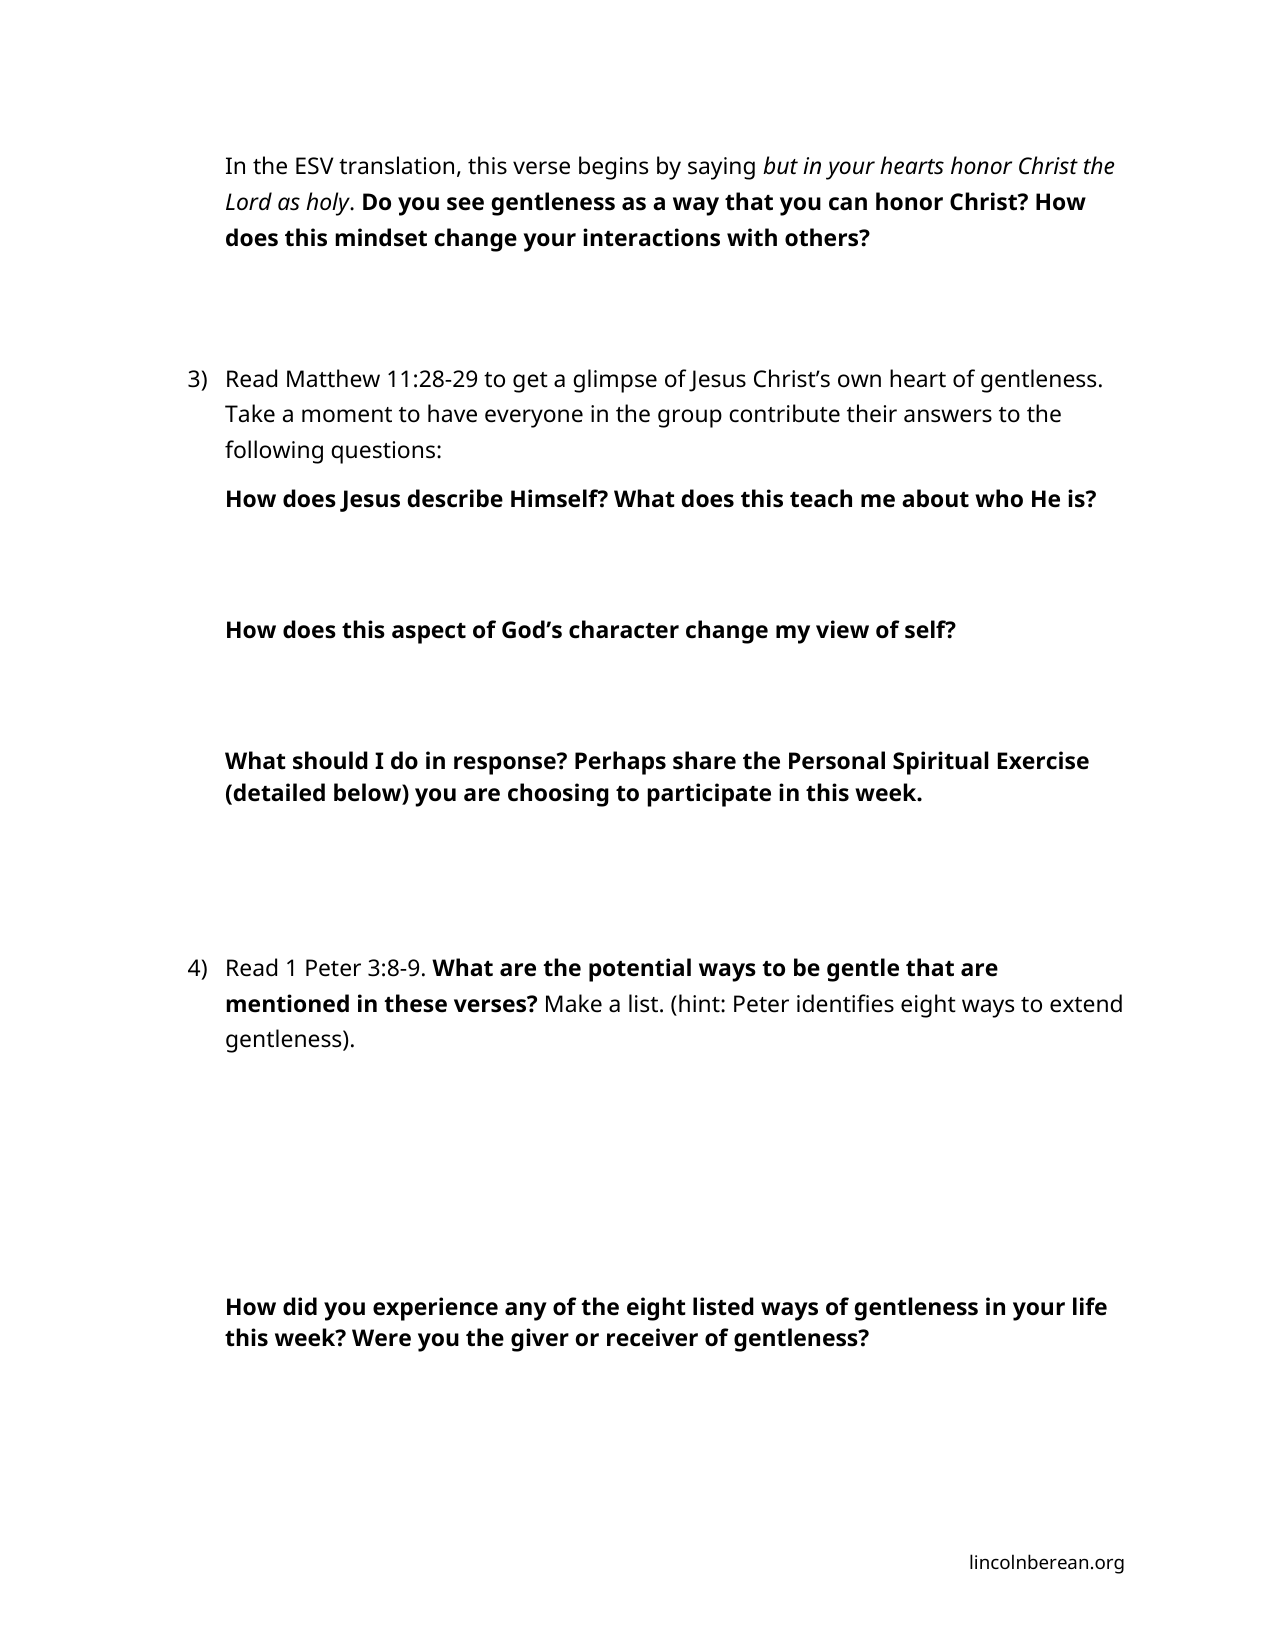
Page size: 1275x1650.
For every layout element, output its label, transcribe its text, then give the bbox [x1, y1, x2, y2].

text In the ESV translation, this verse begins by saying but in your hearts honor Christ the Lord as holy. Do you see gentleness as a way that you can honor Christ? How does this mindset change your interactions with others? [225, 150, 1125, 253]
text How did you experience any of the eight listed ways of gentleness in your life this week? Were you the giver or receiver of gentleness? [225, 1291, 1125, 1353]
list Read 1 Peter 3:8-9. What are the potential ways to be gentle that are mentioned in these verses? Make a list. (hint: Peter identifies eight ways to extend gentleness). [187, 952, 1125, 1055]
list Read Matthew 11:28-29 to get a glimpse of Jesus Christ’s own heart of gentleness. Take a moment to have everyone in the group contribute their answers to the following questions: [187, 362, 1125, 466]
text What should I do in response? Perhaps share the Personal Spiritual Exercise (detailed below) you are choosing to participate in this week. [225, 745, 1125, 808]
text How does Jesus describe Himself? What does this teach me about who He is? [225, 483, 1125, 514]
text How does this aspect of God’s character change my view of self? [225, 614, 1125, 645]
